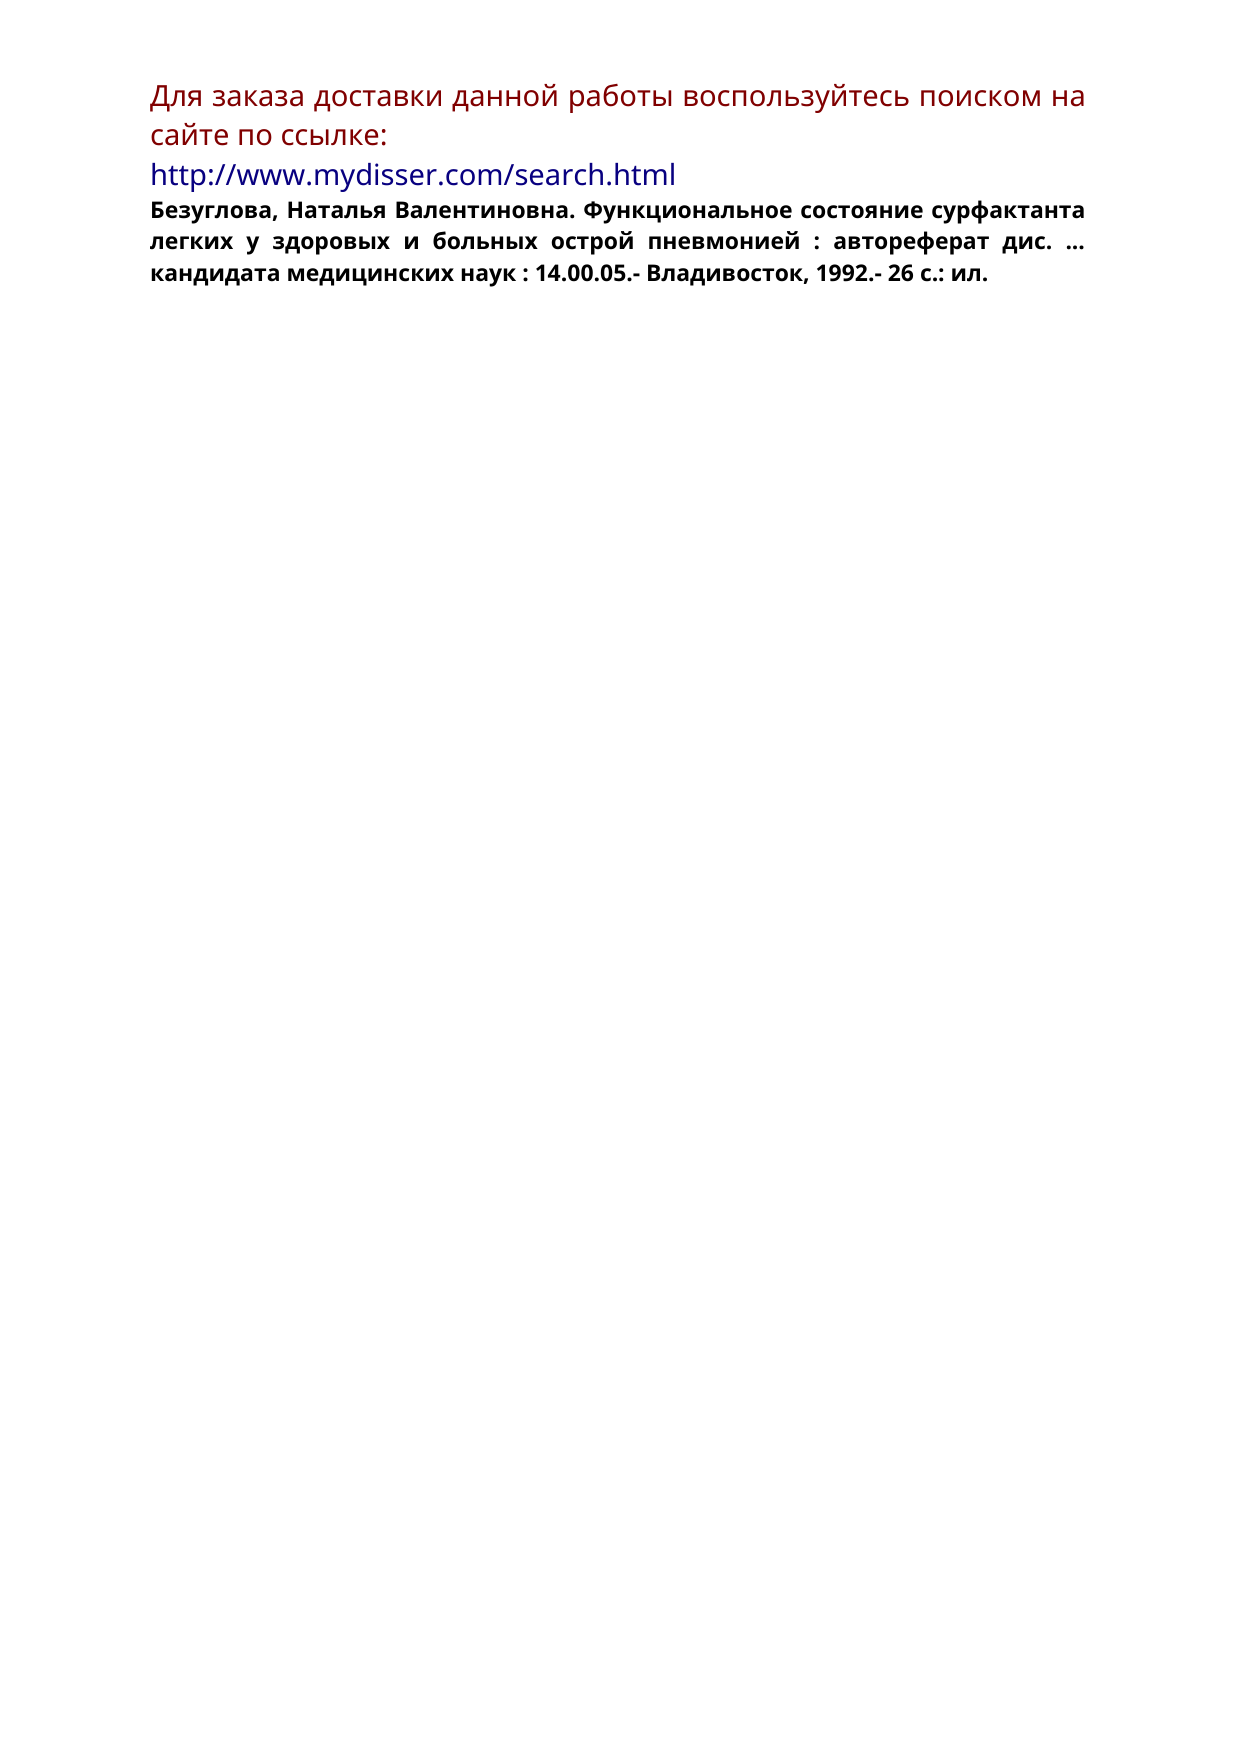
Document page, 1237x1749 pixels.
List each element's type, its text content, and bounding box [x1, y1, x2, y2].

text Безуглова, Наталья Валентиновна. Функциональное состояние сурфактанта легких у здоровых и больных острой пневмонией : автореферат дис. ... кандидата медицинских наук : 14.00.05.- Владивосток, 1992.- 26 с.: ил. [150, 194, 1086, 288]
